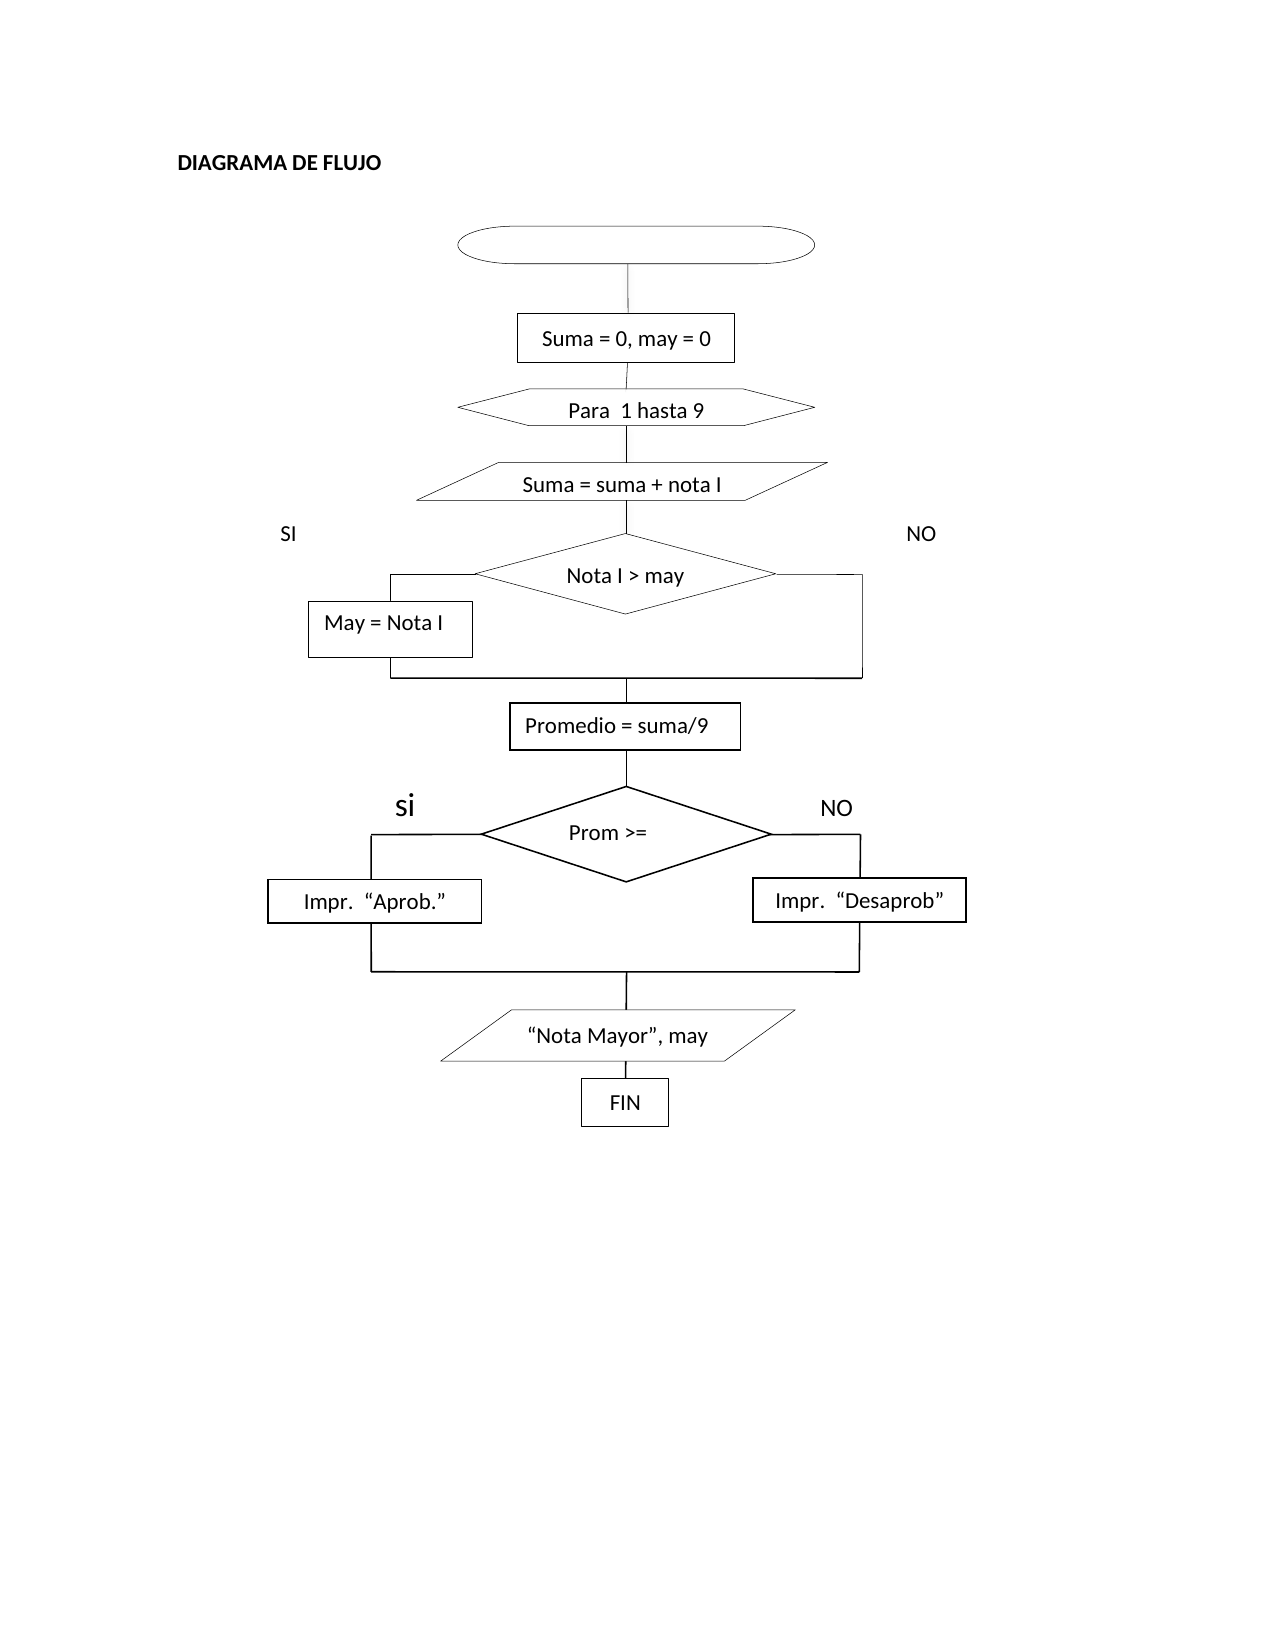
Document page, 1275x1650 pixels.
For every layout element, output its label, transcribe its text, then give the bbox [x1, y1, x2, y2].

text si NO [177, 784, 626, 824]
text si NO [627, 784, 1098, 824]
text SI NO [177, 519, 626, 547]
text DIAGRAMA DE FLUJO [177, 148, 1098, 176]
text SI NO [627, 519, 1098, 547]
